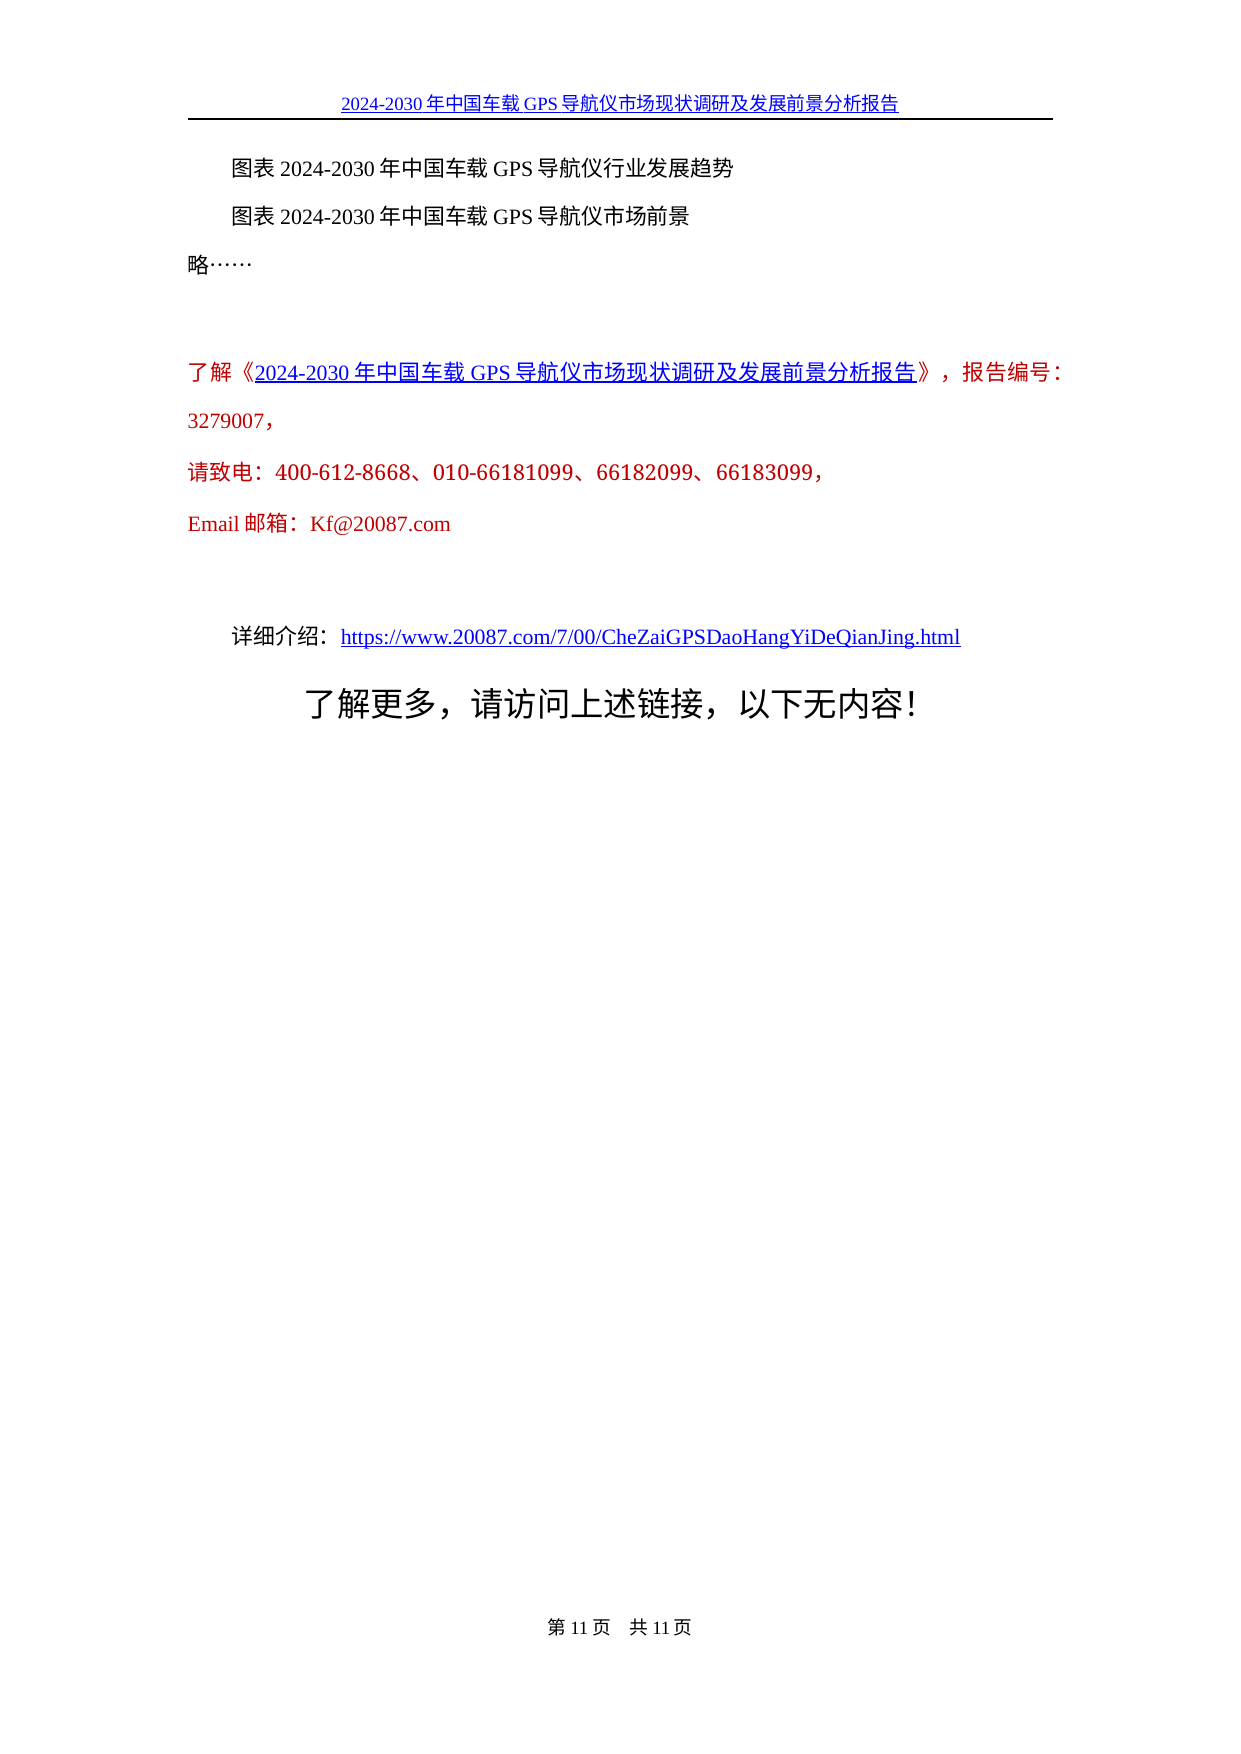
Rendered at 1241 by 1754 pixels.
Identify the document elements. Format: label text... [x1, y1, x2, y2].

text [187, 150, 1053, 280]
text 请致电：400-612-8668、010-66181099、66182099、66183099， [187, 454, 1053, 487]
title 了解更多，请访问上述链接，以下无内容！ [187, 669, 1053, 734]
text Email邮箱：Kf@20087.com [187, 506, 1053, 538]
text 详细介绍：https://www.20087.com/7/00/CheZaiGPSDaoHangYiDeQianJing.html [187, 619, 1053, 651]
text 了解《2024-2030年中国车载GPS导航仪市场现状调研及发展前景分析报告》，报告编号：3279007， [187, 354, 1053, 435]
